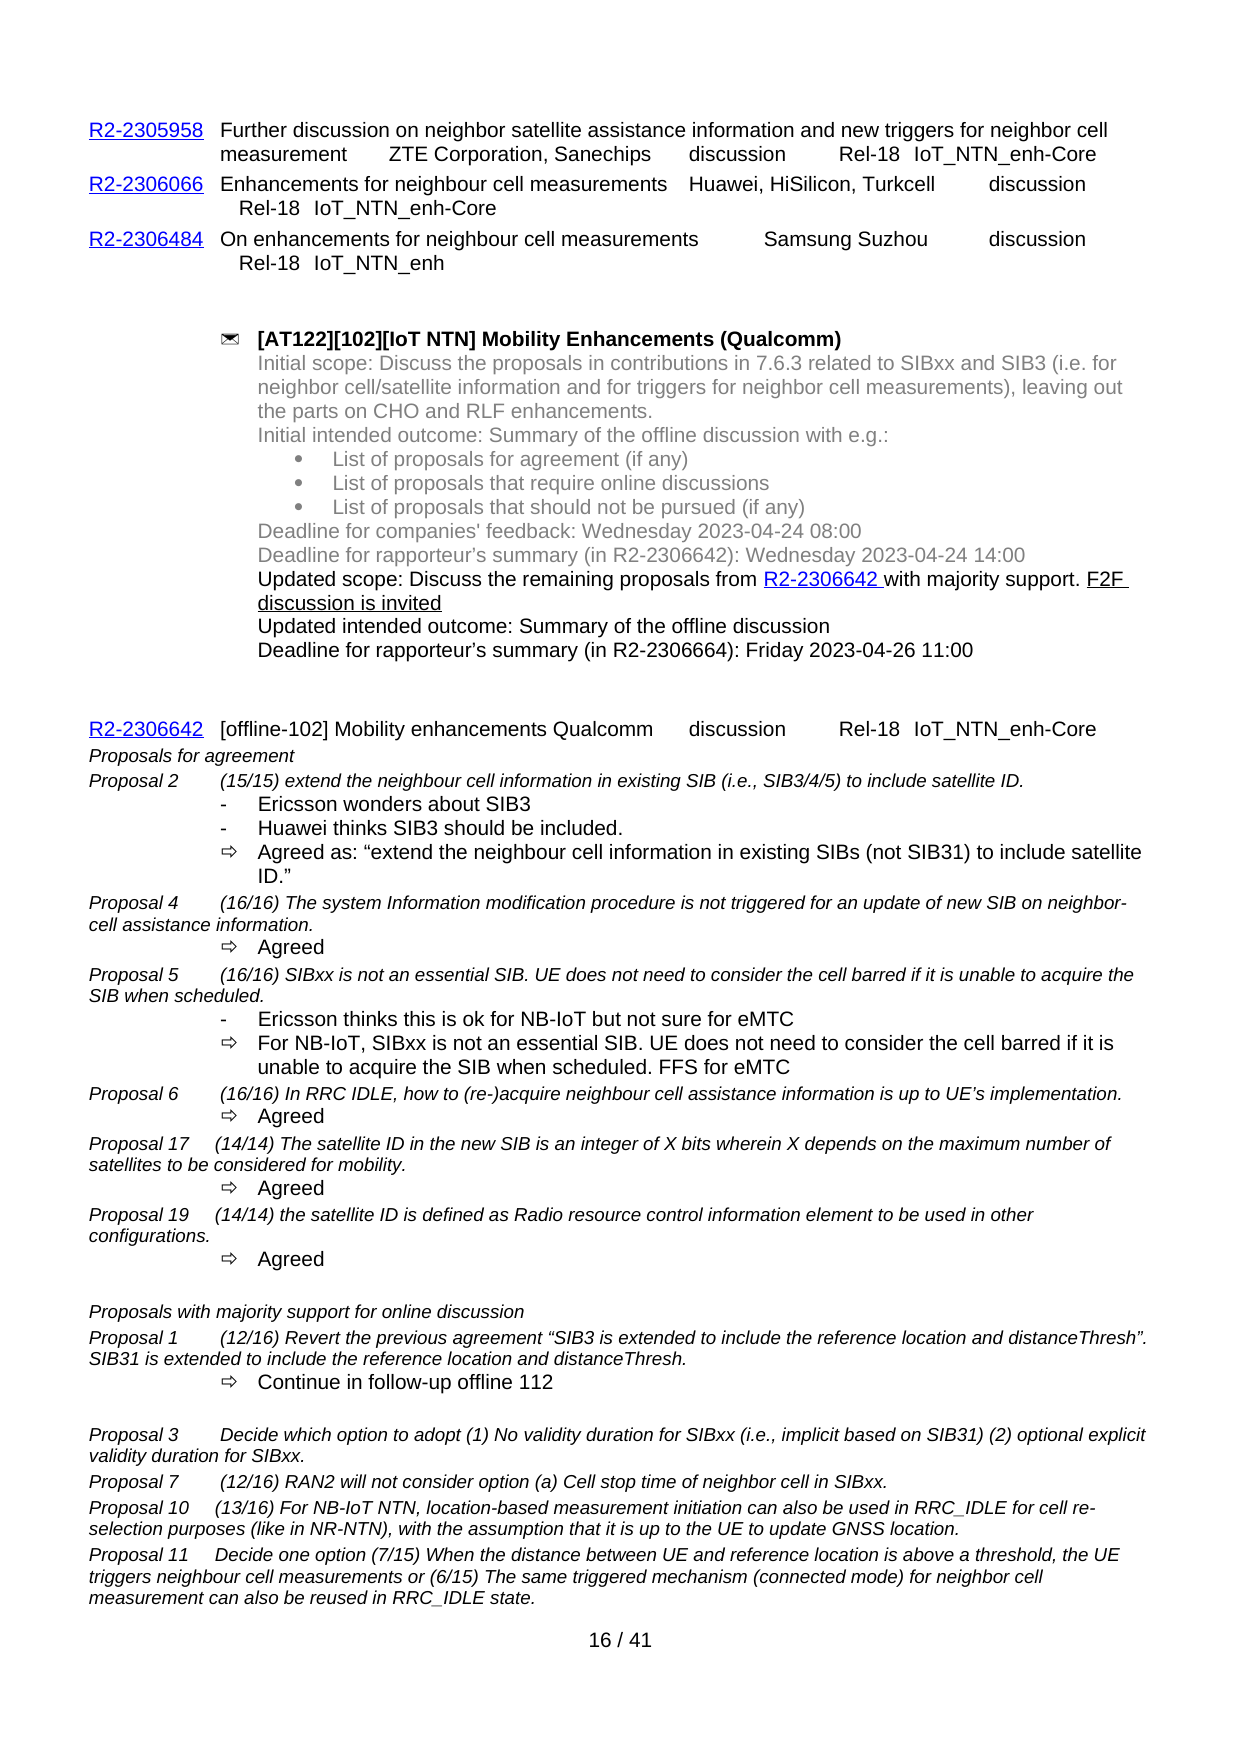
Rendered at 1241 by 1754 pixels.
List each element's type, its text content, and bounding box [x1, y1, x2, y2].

text - Huawei thinks SIB3 should be included. [220, 816, 1152, 840]
title R2-2306642 [offline-102] Mobility enhancements Qualcomm discussion Rel-18 IoT_NTN_enh-Core [89, 716, 1152, 740]
text Deadline for companies' feedback: Wednesday 2023-04-24 08:00 [257, 518, 1152, 542]
text Updated intended outcome: Summary of the offline discussion [257, 614, 1152, 638]
text Proposal 10 (13/16) For NB-IoT NTN, location-based measurement initiation can also be used in RRC_IDLE for cell re-selection purposes (like in NR-NTN), with the assumption that it is up to the UE to update GNSS location. [89, 1497, 1152, 1540]
text Updated scope: Discuss the remaining proposals from R2-2306642 with majority support. F2F discussion is invited [257, 566, 1152, 614]
text Proposal 2 (15/15) extend the neighbour cell information in existing SIB (i.e., SIB3/4/5) to include satellite ID. [89, 770, 1152, 792]
text - Ericsson wonders about SIB3 [220, 792, 1152, 816]
text Deadline for rapporteur’s summary (in R2-2306642): Wednesday 2023-04-24 14:00 [257, 542, 1152, 566]
list Continue in follow-up offline 112 [220, 1370, 1152, 1394]
list Agreed [220, 1247, 1152, 1271]
text Initial scope: Discuss the proposals in contributions in 7.6.3 related to SIBxx and SIB3 (i.e. for neighbor cell/satellite information and for triggers for neighbor cell measurements), leaving out the parts on CHO and RLF enhancements. [257, 351, 1152, 422]
text Proposal 1 (12/16) Revert the previous agreement “SIB3 is extended to include the reference location and distanceThresh”. SIB31 is extended to include the reference location and distanceThresh. [89, 1327, 1152, 1370]
title R2-2306066 Enhancements for neighbour cell measurements Huawei, HiSilicon, Turkcell discussion Rel-18 IoT_NTN_enh-Core [89, 172, 1152, 220]
text Proposals for agreement [89, 744, 1152, 766]
text Proposal 4 (16/16) The system Information modification procedure is not triggered for an update of new SIB on neighbor-cell assistance information. [89, 892, 1152, 935]
text Proposal 19 (14/14) the satellite ID is defined as Radio resource control information element to be used in other configurations. [89, 1204, 1152, 1247]
text Proposal 3 Decide which option to adopt (1) No validity duration for SIBxx (i.e., implicit based on SIB31) (2) optional explicit validity duration for SIBxx. [89, 1424, 1152, 1467]
text Proposal 17 (14/14) The satellite ID in the new SIB is an integer of X bits wherein X depends on the maximum number of satellites to be considered for mobility. [89, 1132, 1152, 1176]
text Proposal 6 (16/16) In RRC IDLE, how to (re-)acquire neighbour cell assistance information is up to UE’s implementation. [89, 1083, 1152, 1104]
list List of proposals that should not be pursued (if any) [295, 494, 1152, 518]
text Proposal 11 Decide one option (7/15) When the distance between UE and reference location is above a threshold, the UE triggers neighbour cell measurements or (6/15) The same triggered mechanism (connected mode) for neighbor cell measurement can also be reused in RRC_IDLE state. [89, 1544, 1152, 1609]
title R2-2306484 On enhancements for neighbour cell measurements Samsung Suzhou discussion Rel-18 IoT_NTN_enh [89, 226, 1152, 274]
title R2-2305958 Further discussion on neighbor satellite assistance information and new triggers for neighbor cell measurement ZTE Corporation, Sanechips discussion Rel-18 IoT_NTN_enh-Core [89, 118, 1152, 166]
text [AT122][102][IoT NTN] Mobility Enhancements (Qualcomm) [220, 326, 1152, 351]
text Proposal 5 (16/16) SIBxx is not an essential SIB. UE does not need to consider the cell barred if it is unable to acquire the SIB when scheduled. [89, 963, 1152, 1006]
text Initial intended outcome: Summary of the offline discussion with e.g.: [257, 422, 1152, 446]
text Proposal 7 (12/16) RAN2 will not consider option (a) Cell stop time of neighbor cell in SIBxx. [89, 1471, 1152, 1492]
text Proposals with majority support for online discussion [89, 1301, 1152, 1322]
text Deadline for rapporteur’s summary (in R2-2306664): Friday 2023-04-26 11:00 [257, 638, 1152, 662]
list List of proposals for agreement (if any) [295, 446, 1152, 470]
list Agreed [220, 935, 1152, 959]
list List of proposals that require online discussions [295, 470, 1152, 494]
text - Ericsson thinks this is ok for NB-IoT but not sure for eMTC [220, 1006, 1152, 1030]
list Agreed [220, 1176, 1152, 1199]
list For NB-IoT, SIBxx is not an essential SIB. UE does not need to consider the cell barred if it is unable to acquire the SIB when scheduled. FFS for eMTC [220, 1030, 1152, 1078]
list Agreed [220, 1104, 1152, 1128]
list Agreed as: “extend the neighbour cell information in existing SIBs (not SIB31) to include satellite ID.” [220, 840, 1152, 888]
